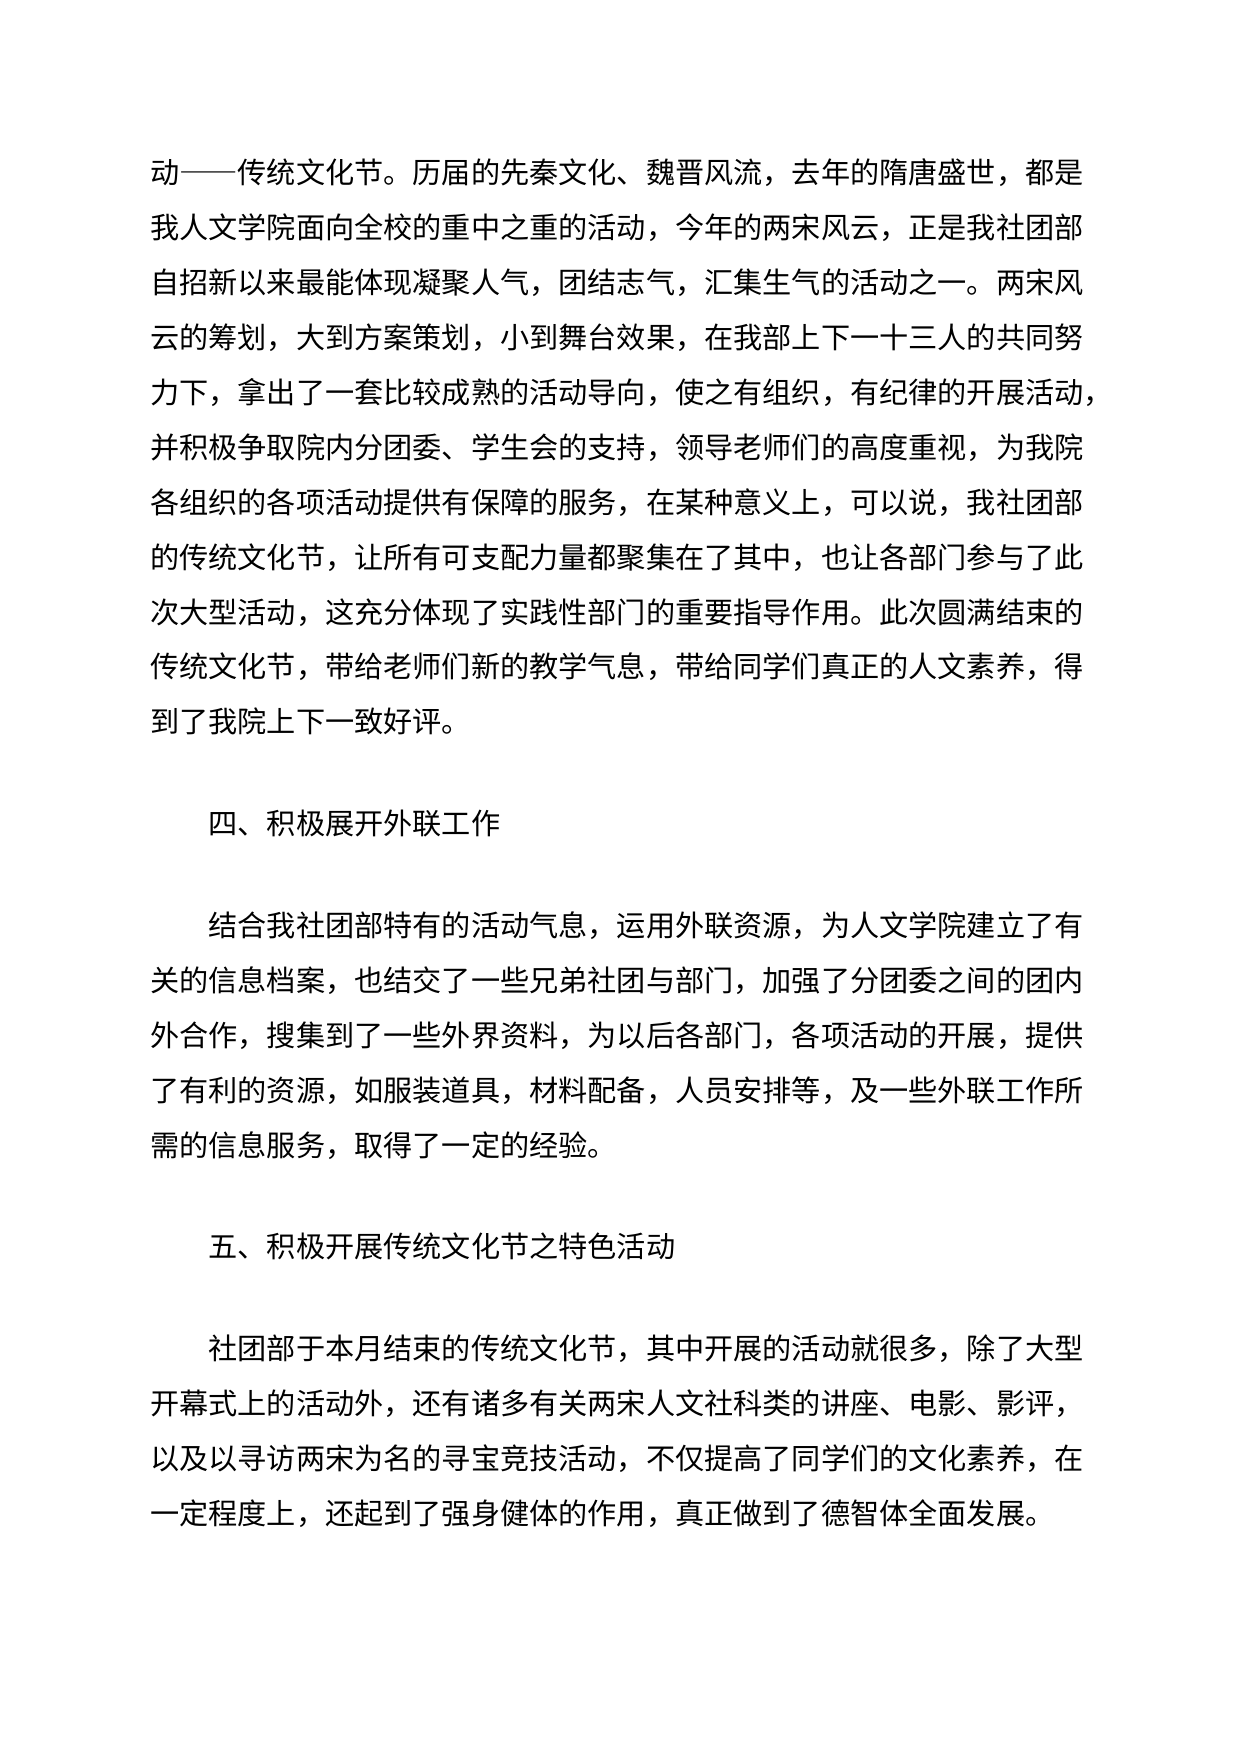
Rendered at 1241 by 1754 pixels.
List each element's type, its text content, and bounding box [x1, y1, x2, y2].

text 四、积极展开外联工作 [150, 801, 1090, 843]
text 社团部于本月结束的传统文化节，其中开展的活动就很多，除了大型开幕式上的活动外，还有诸多有关两宋人文社科类的讲座、电影、影评，以及以寻访两宋为名的寻宝竞技活动，不仅提高了同学们的文化素养，在一定程度上，还起到了强身健体的作用，真正做到了德智体全面发展。 [150, 1326, 1090, 1533]
text 五、积极开展传统文化节之特色活动 [150, 1224, 1090, 1266]
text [150, 150, 1090, 741]
text 结合我社团部特有的活动气息，运用外联资源，为人文学院建立了有关的信息档案，也结交了一些兄弟社团与部门，加强了分团委之间的团内外合作，搜集到了一些外界资料，为以后各部门，各项活动的开展，提供了有利的资源，如服装道具，材料配备，人员安排等，及一些外联工作所需的信息服务，取得了一定的经验。 [150, 902, 1090, 1164]
